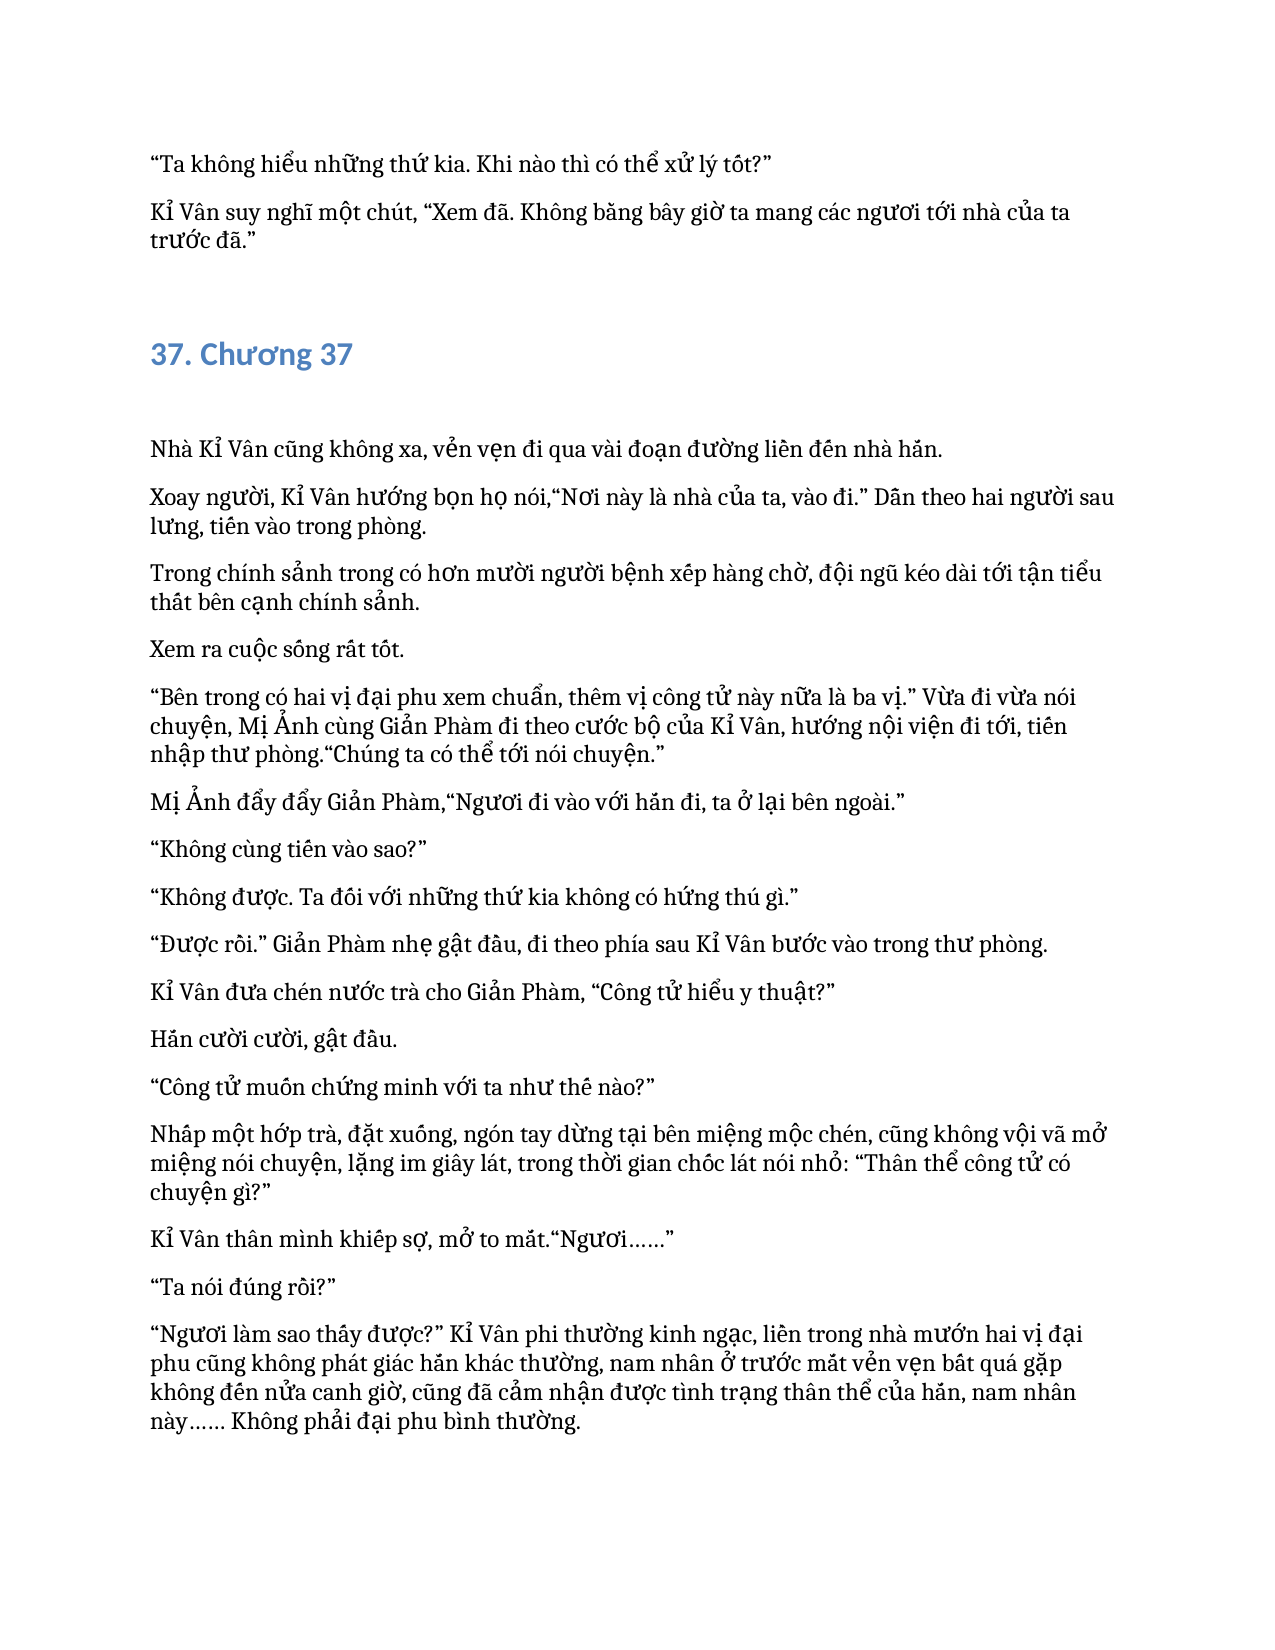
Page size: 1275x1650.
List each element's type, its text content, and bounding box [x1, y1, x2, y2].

text “Không được. Ta đối với những thứ kia không có hứng thú gì.” [150, 883, 1125, 912]
text “Ngươi làm sao thấy được?” Kỉ Vân phi thường kinh ngạc, liền trong nhà mướn hai vị đại phu cũng không phát giác hắn khác thường, nam nhân ở trước mắt vẻn vẹn bất quá gặp không đến nửa canh giờ, cũng đã cảm nhận được tình trạng thân thể của hắn, nam nhân này…… Không phải đại phu bình thường. [150, 1320, 1125, 1435]
text Kỉ Vân thân mình khiếp sợ, mở to mắt.“Ngươi……” [150, 1225, 1125, 1254]
text Kỉ Vân suy nghĩ một chút, “Xem đã. Không bằng bây giờ ta mang các ngươi tới nhà của ta trước đã.” [150, 197, 1125, 312]
text Nhà Kỉ Vân cũng không xa, vẻn vẹn đi qua vài đoạn đường liền đến nhà hắn. [150, 378, 1125, 464]
text “Ta nói đúng rồi?” [150, 1273, 1125, 1302]
text “Bên trong có hai vị đại phu xem chuẩn, thêm vị công tử này nữa là ba vị.” Vừa đi vừa nói chuyện, Mị Ảnh cùng Giản Phàm đi theo cước bộ của Kỉ Vân, hướng nội viện đi tới, tiến nhập thư phòng.“Chúng ta có thể tới nói chuyện.” [150, 683, 1125, 769]
text Nhấp một hớp trà, đặt xuống, ngón tay dừng tại bên miệng mộc chén, cũng không vội vã mở miệng nói chuyện, lặng im giây lát, trong thời gian chốc lát nói nhỏ: “Thân thể công tử có chuyện gì?” [150, 1120, 1125, 1207]
text Mị Ảnh đẩy đẩy Giản Phàm,“Ngươi đi vào với hắn đi, ta ở lại bên ngoài.” [150, 788, 1125, 817]
text Kỉ Vân đưa chén nước trà cho Giản Phàm, “Công tử hiểu y thuật?” [150, 978, 1125, 1007]
text “Được rồi.” Giản Phàm nhẹ gật đầu, đi theo phía sau Kỉ Vân bước vào trong thư phòng. [150, 930, 1125, 959]
subtitle 37. Chương 37 [150, 333, 1125, 374]
text “Ta không hiểu những thứ kia. Khi nào thì có thể xử lý tốt?” [150, 150, 1125, 179]
text “Không cùng tiến vào sao?” [150, 835, 1125, 864]
text Xem ra cuộc sống rất tốt. [150, 635, 1125, 664]
text Xoay người, Kỉ Vân hướng bọn họ nói,“Nơi này là nhà của ta, vào đi.” Dẫn theo hai người sau lưng, tiến vào trong phòng. [150, 483, 1125, 540]
text Trong chính sảnh trong có hơn mười người bệnh xếp hàng chờ, đội ngũ kéo dài tới tận tiểu thất bên cạnh chính sảnh. [150, 559, 1125, 617]
text Hắn cười cười, gật đầu. [150, 1025, 1125, 1054]
text “Công tử muốn chứng minh với ta như thế nào?” [150, 1073, 1125, 1102]
